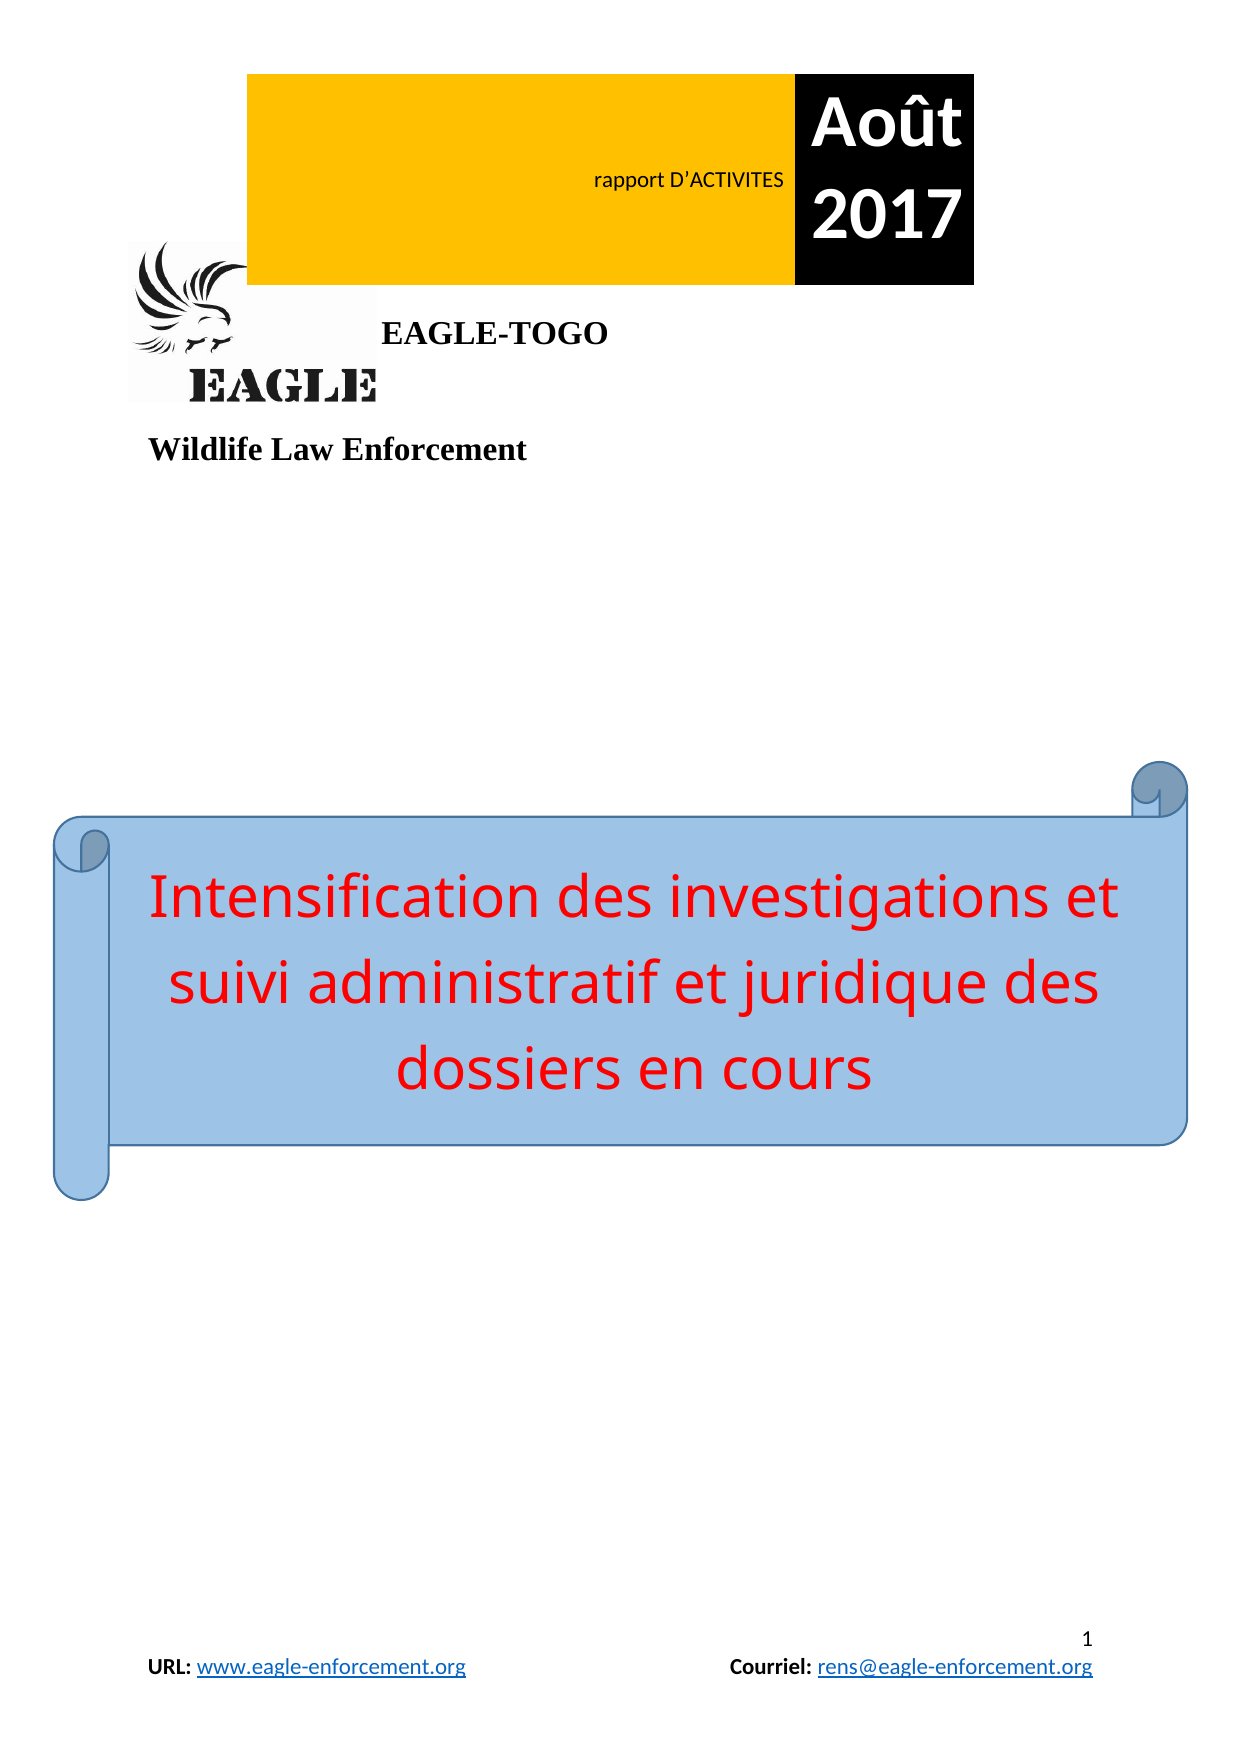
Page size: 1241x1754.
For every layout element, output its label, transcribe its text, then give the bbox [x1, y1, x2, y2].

text EAGLE-TOGO [148, 313, 1093, 351]
text Wildlife Law Enforcement [148, 429, 1093, 467]
picture [128, 241, 377, 403]
